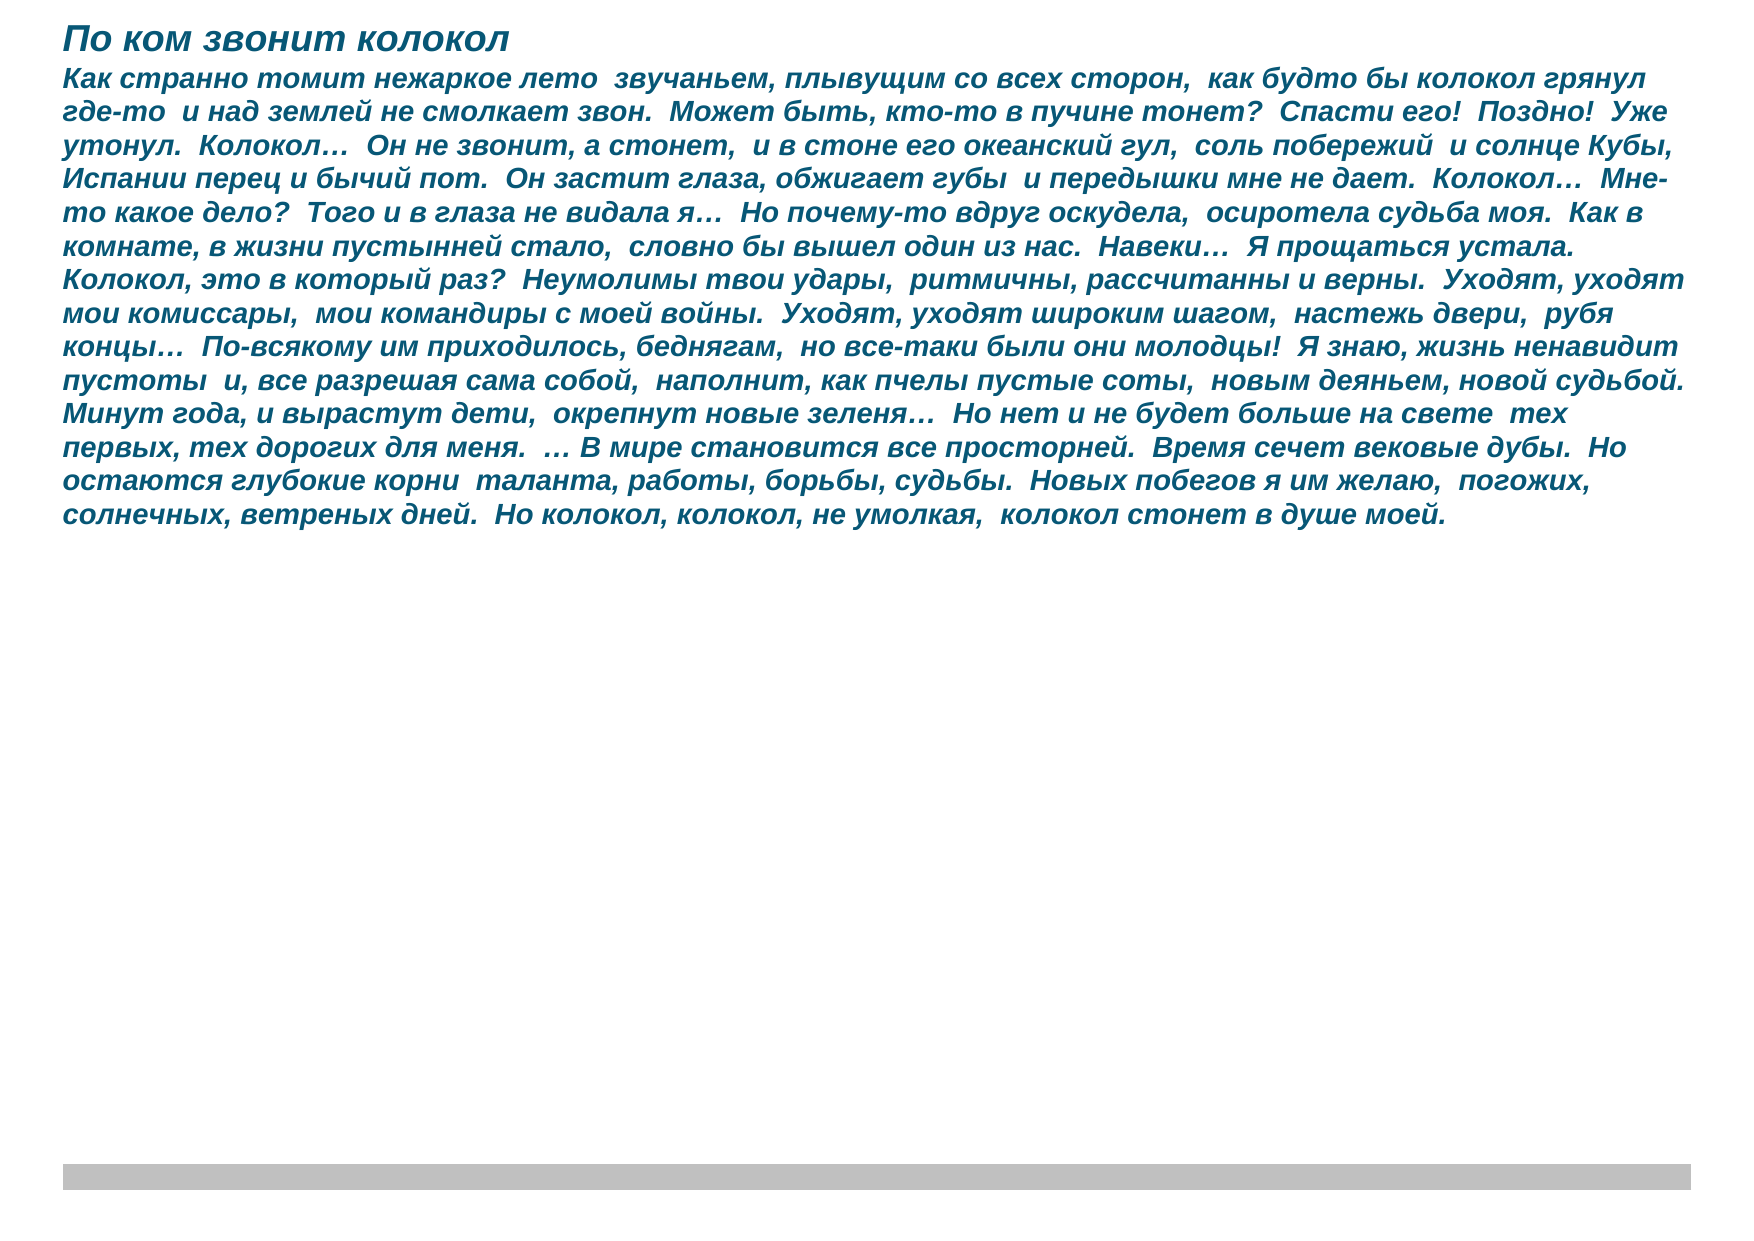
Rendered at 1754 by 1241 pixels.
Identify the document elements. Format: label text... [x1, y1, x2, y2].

subtitle По ком звонит колокол [62, 17, 1691, 60]
text Как странно томит нежаркое лето [62, 61, 1691, 530]
